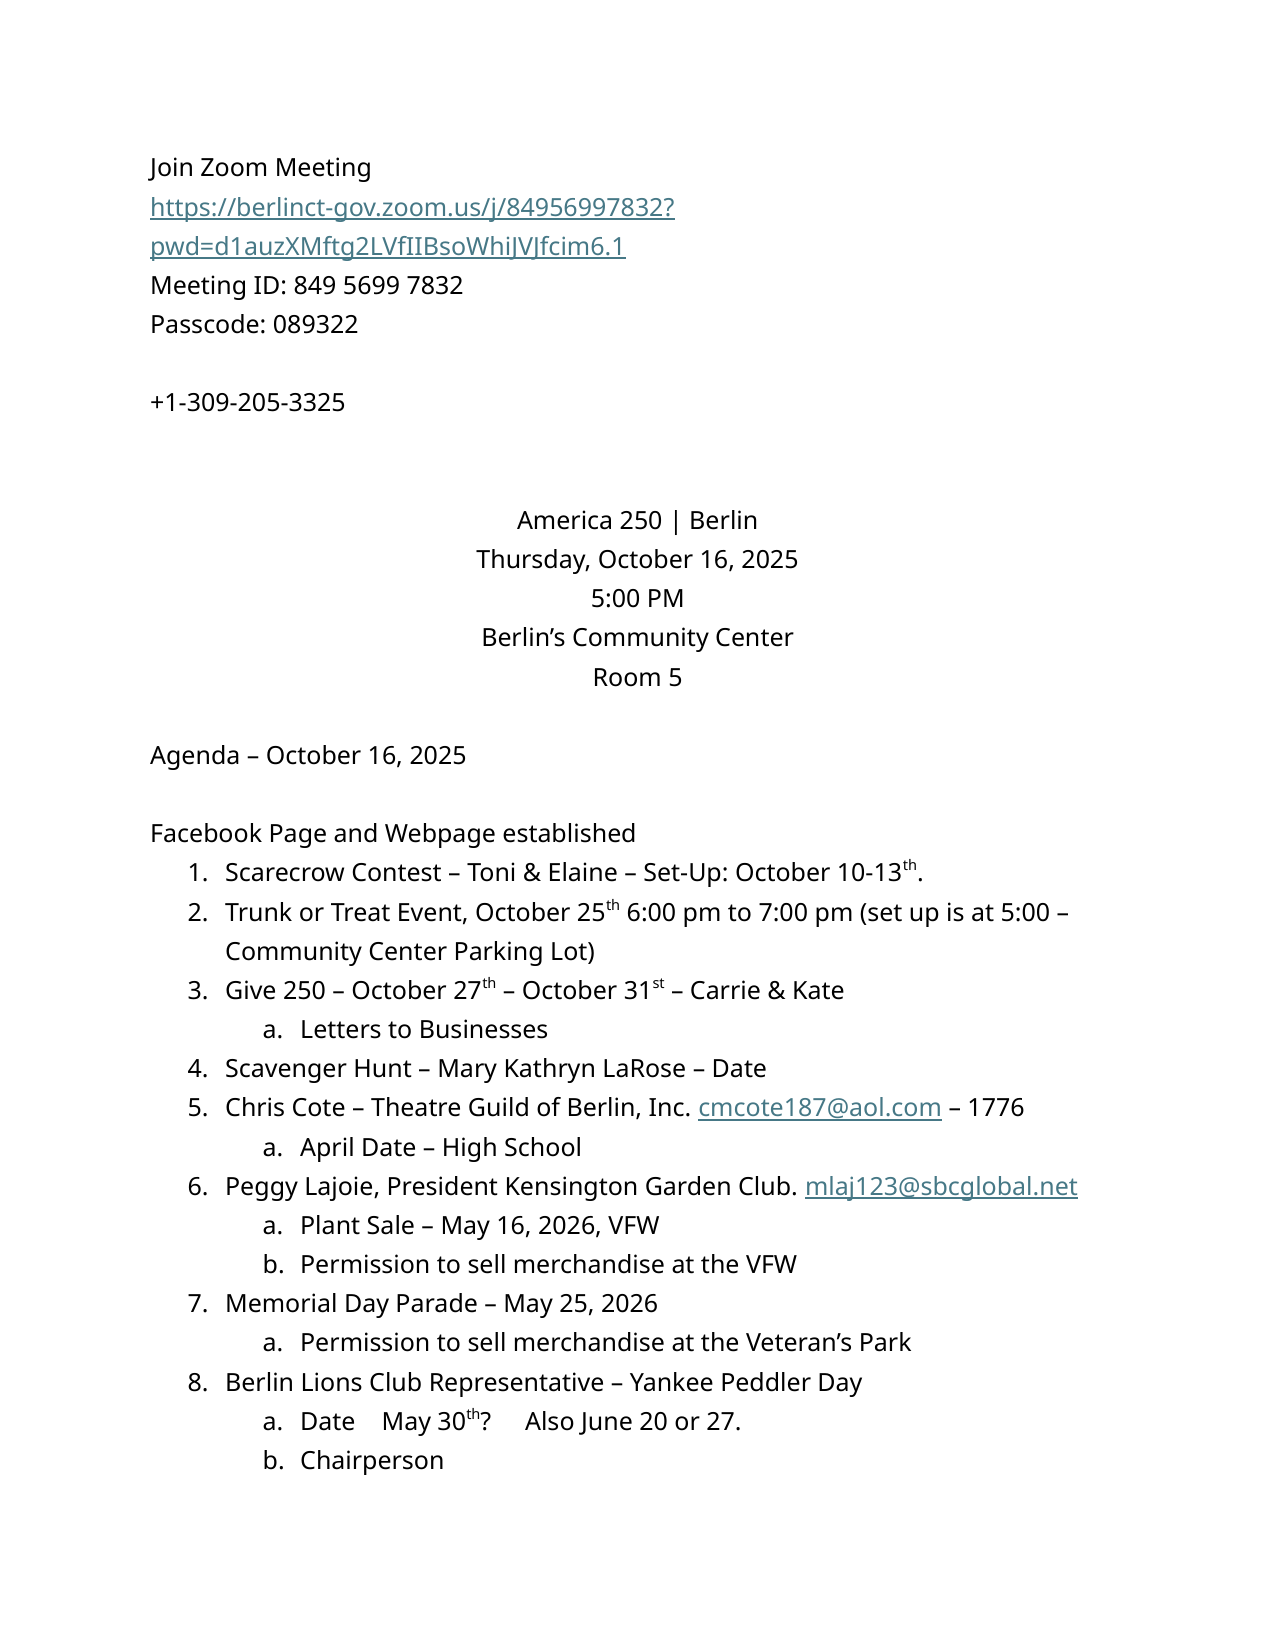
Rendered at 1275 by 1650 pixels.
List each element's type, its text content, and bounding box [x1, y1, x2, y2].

list April Date – High School [262, 1129, 1125, 1163]
list Plant Sale – May 16, 2026, VFW [262, 1207, 1125, 1242]
list Scavenger Hunt – Mary Kathryn LaRose – Date [187, 1051, 1125, 1085]
list Berlin Lions Club Representative – Yankee Peddler Day [187, 1364, 1125, 1398]
list Permission to sell merchandise at the VFW [262, 1247, 1125, 1281]
list Give 250 – October 27th – October 31st – Carrie & Kate [187, 972, 1125, 1007]
list Memorial Day Parade – May 25, 2026 [187, 1286, 1125, 1320]
list Chris Cote – Theatre Guild of Berlin, Inc. cmcote187@aol.com – 1776 [187, 1090, 1125, 1124]
text Agenda – October 16, 2025 [150, 737, 1125, 772]
text +1-309-205-3325 [150, 346, 1125, 458]
text Join Zoom Meeting https://berlinct-gov.zoom.us/j/84956997832?pwd=d1auzXMftg2LVfIIBsoWhiJVJfcim6.1 [150, 150, 1125, 262]
list Chairperson [262, 1442, 1125, 1477]
text Thursday, October 16, 2025 [150, 542, 1125, 576]
text Berlin’s Community Center [150, 620, 1125, 654]
text Room 5 [150, 659, 1125, 693]
text America 250 | Berlin [150, 502, 1125, 537]
list Letters to Businesses [262, 1012, 1125, 1046]
text 5:00 PM [150, 581, 1125, 615]
list Peggy Lajoie, President Kensington Garden Club. mlaj123@sbcglobal.net [187, 1168, 1125, 1202]
text Facebook Page and Webpage established [150, 816, 1125, 850]
text Meeting ID: 849 5699 7832 Passcode: 089322 [150, 267, 1125, 341]
list Permission to sell merchandise at the Veteran’s Park [262, 1325, 1125, 1359]
list Scarecrow Contest – Toni & Elaine – Set-Up: October 10-13th. [187, 855, 1125, 889]
list Date May 30th? Also June 20 or 27. [262, 1403, 1125, 1437]
list Trunk or Treat Event, October 25th 6:00 pm to 7:00 pm (set up is at 5:00 – Community Center Parking Lot) [187, 894, 1125, 967]
